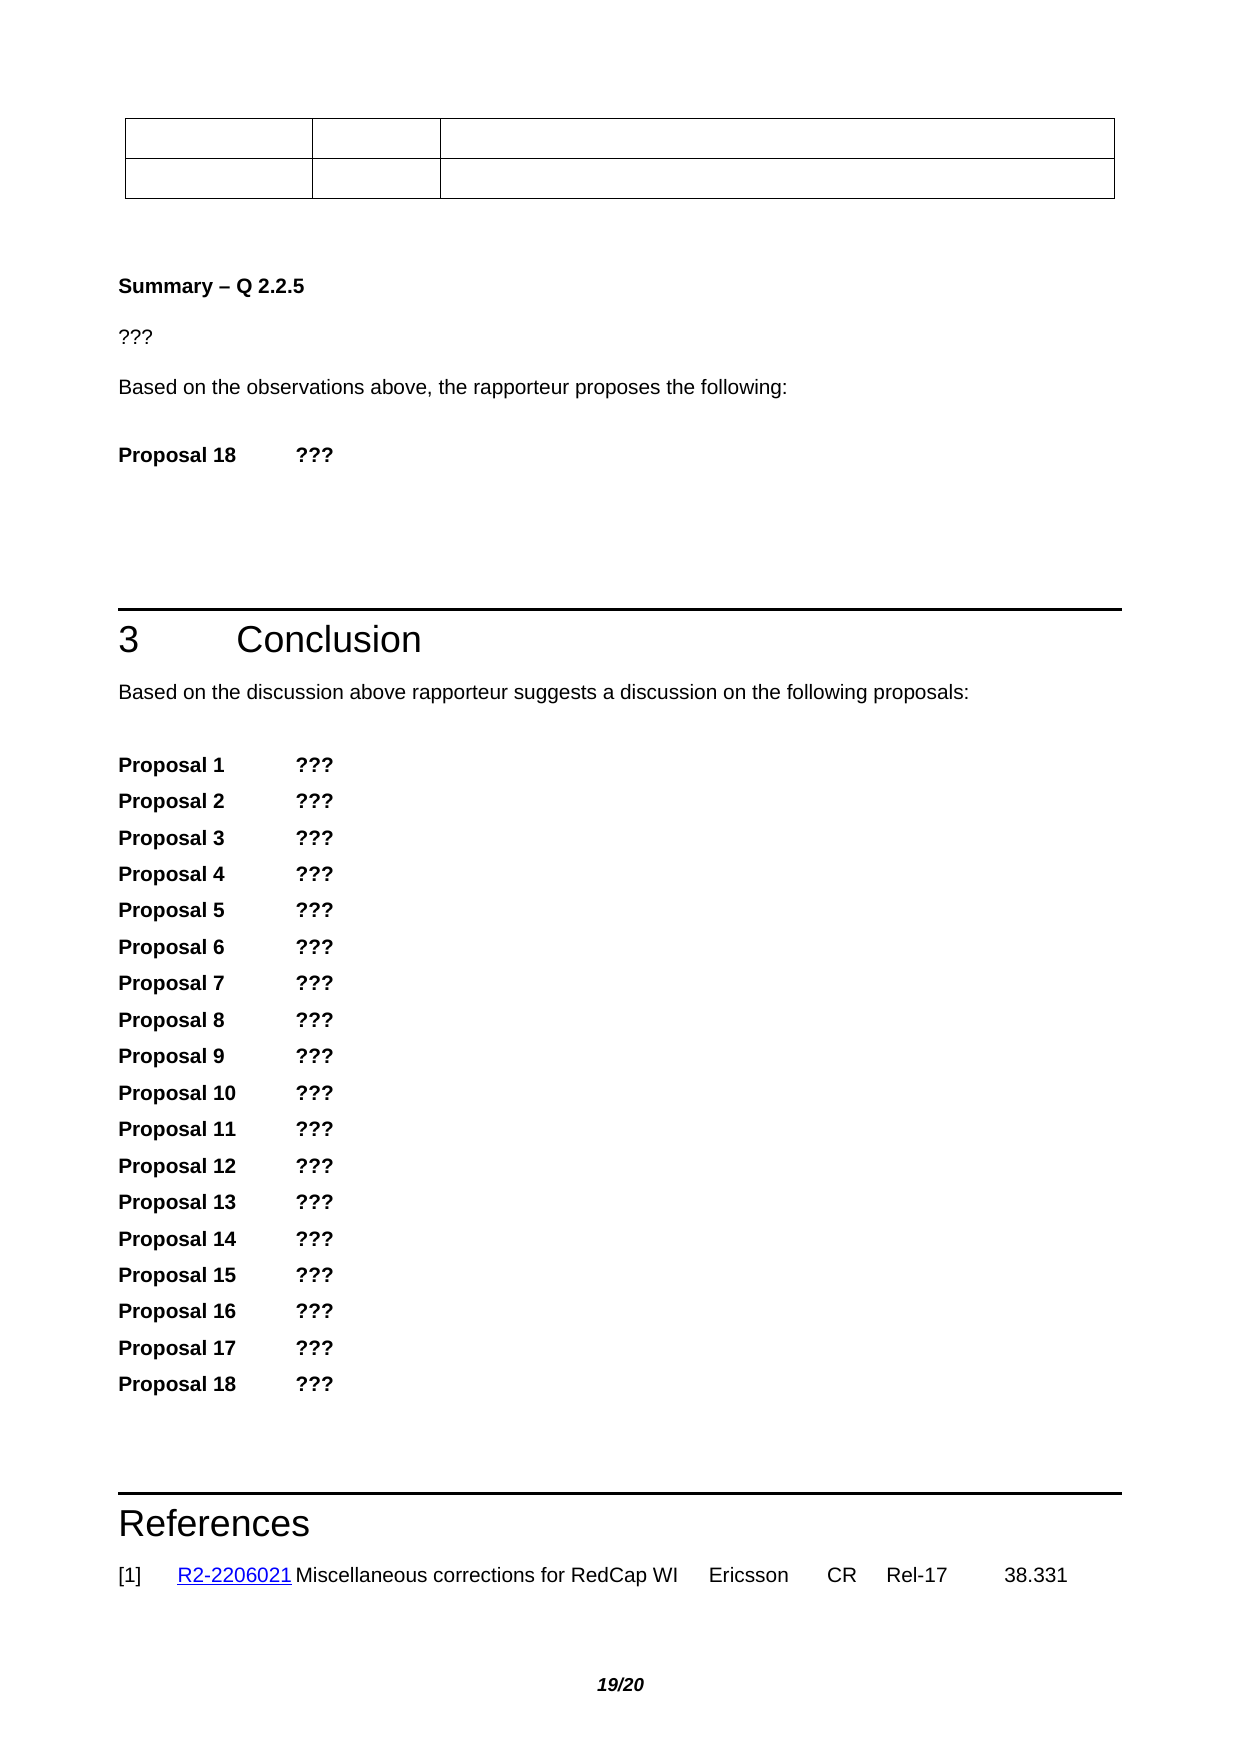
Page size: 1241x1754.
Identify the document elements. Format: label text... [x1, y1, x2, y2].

text Proposal 16 ??? [118, 1299, 1122, 1323]
text Proposal 10 ??? [118, 1081, 1122, 1104]
text Proposal 14 ??? [118, 1226, 1122, 1250]
text Proposal 4 ??? [118, 862, 1122, 886]
text Proposal 3 ??? [118, 825, 1122, 849]
text Proposal 17 ??? [118, 1336, 1122, 1360]
text Proposal 9 ??? [118, 1044, 1122, 1068]
text Proposal 2 ??? [118, 789, 1122, 813]
table_cell [126, 159, 312, 198]
table_cell [313, 119, 440, 158]
text Proposal 15 ??? [118, 1263, 1122, 1287]
text Proposal 5 ??? [118, 898, 1122, 922]
table_cell [313, 159, 440, 198]
table_cell [126, 119, 312, 158]
text ??? [118, 324, 1122, 348]
text Proposal 1 ??? [118, 752, 1122, 776]
subtitle 3 Conclusion [118, 611, 1122, 661]
text Proposal 12 ??? [118, 1153, 1122, 1177]
text Proposal 18 ??? [118, 1372, 1122, 1396]
text Based on the observations above, the rapporteur proposes the following: [118, 375, 1122, 399]
table_cell [441, 159, 1114, 198]
table_cell [441, 119, 1114, 158]
text Proposal 6 ??? [118, 935, 1122, 959]
text Proposal 8 ??? [118, 1008, 1122, 1032]
text ??? [118, 442, 1122, 466]
text Proposal 13 ??? [118, 1190, 1122, 1214]
text Proposal 7 ??? [118, 971, 1122, 995]
text Proposal 11 ??? [118, 1117, 1122, 1141]
subtitle References [118, 1495, 1122, 1544]
text R2-2206021 Miscellaneous corrections for RedCap WI Ericsson CR Rel-17 38.331 [118, 1563, 1122, 1587]
text Based on the discussion above rapporteur suggests a discussion on the following proposals: [118, 679, 1122, 703]
text Summary – Q 2.2.5 [118, 274, 1122, 298]
